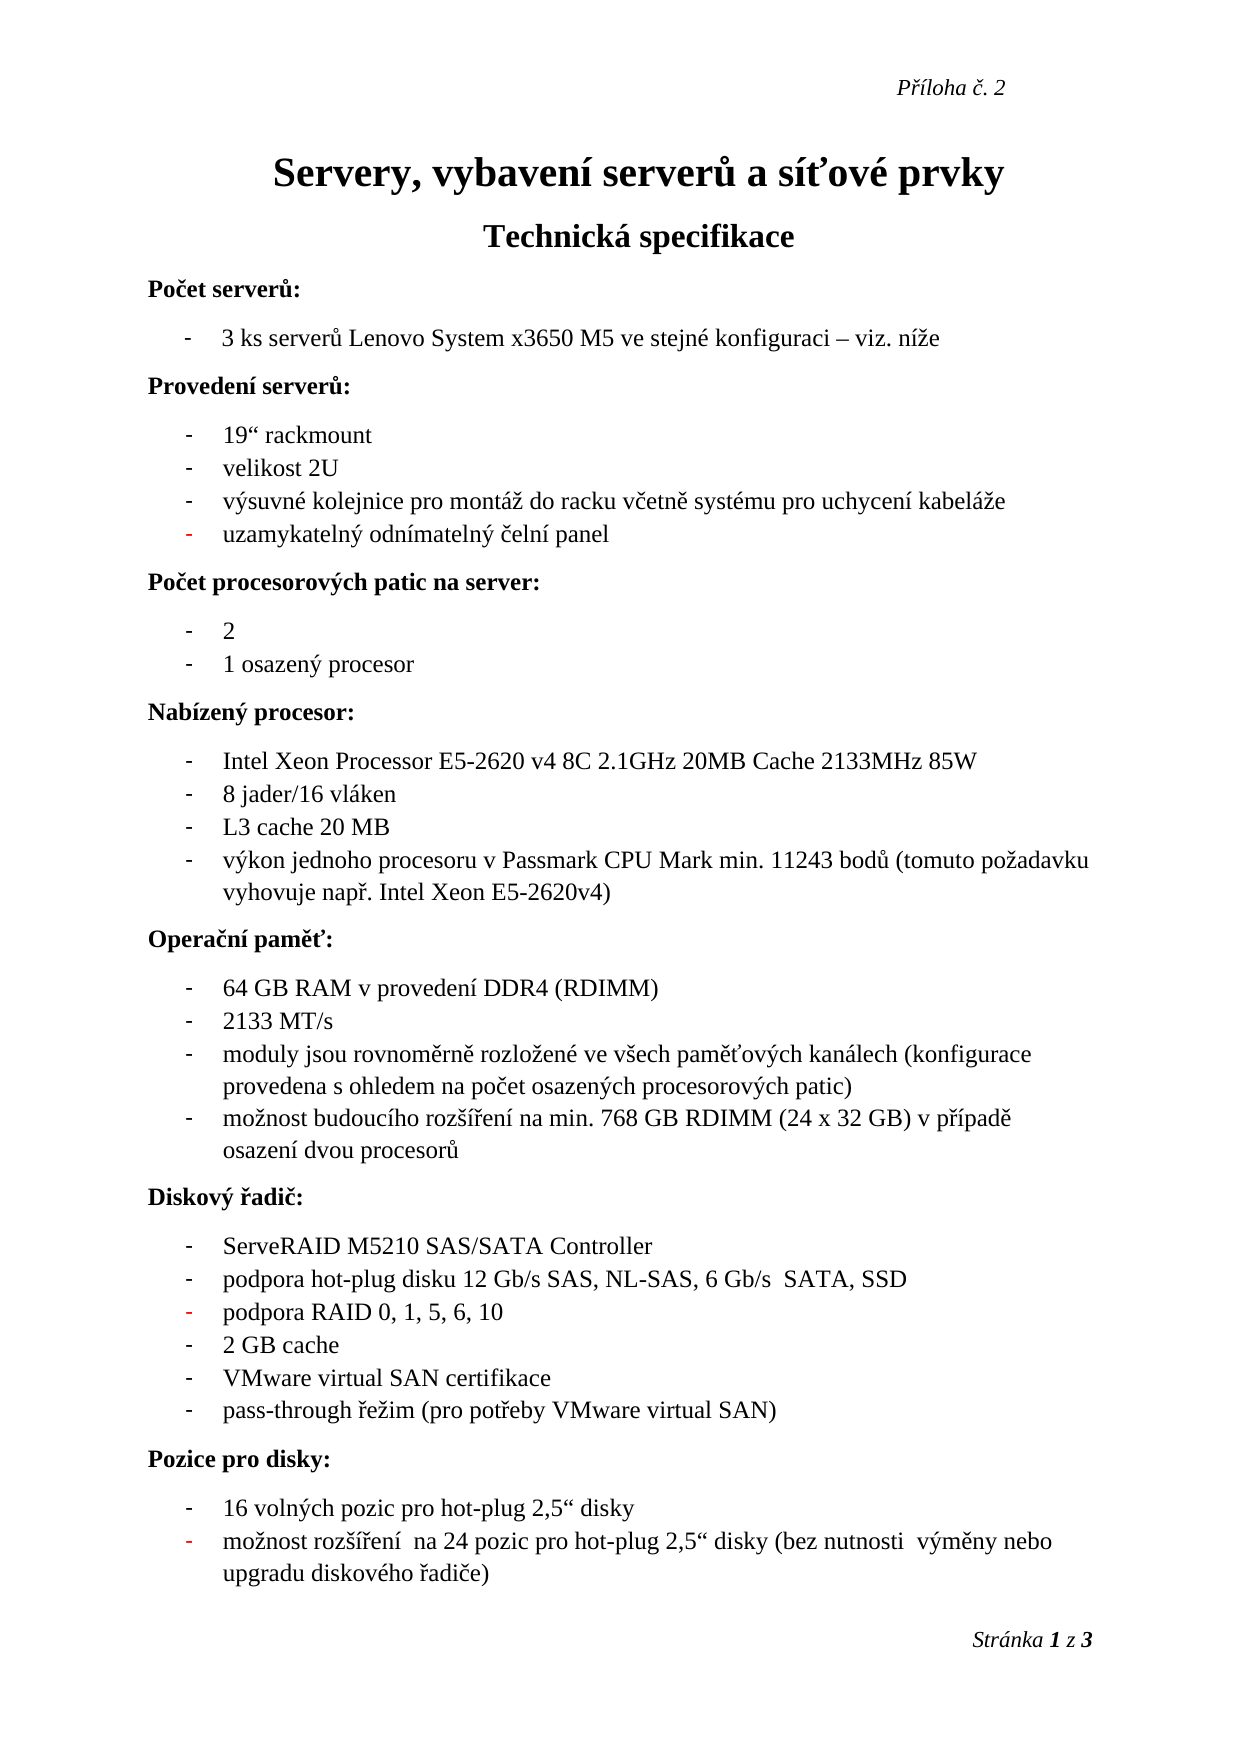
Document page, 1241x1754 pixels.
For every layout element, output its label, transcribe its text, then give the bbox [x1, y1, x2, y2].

list 2133 MT/s [185, 1005, 1093, 1036]
text Nabízený procesor: [148, 697, 1093, 726]
list výkon jednoho procesoru v Passmark CPU Mark min. 11243 bodů (tomuto požadavku vyhovuje např. Intel Xeon E5-2620v4) [185, 844, 1093, 906]
list velikost 2U [185, 452, 1093, 482]
list ServeRAID M5210 SAS/SATA Controller [185, 1230, 1093, 1261]
text Technická specifikace [185, 216, 1093, 254]
text Operační paměť: [148, 924, 1093, 953]
list 3 ks serverů Lenovo System x3650 M5 ve stejné konfiguraci – viz. níže [184, 322, 1093, 352]
list pass-through řežim (pro potřeby VMware virtual SAN) [185, 1395, 1093, 1425]
list 8 jader/16 vláken [185, 778, 1093, 809]
text Pozice pro disky: [148, 1444, 1093, 1473]
list podpora RAID 0, 1, 5, 6, 10 [185, 1296, 1093, 1326]
text Počet serverů: [148, 274, 1093, 303]
list 2 GB cache [185, 1329, 1093, 1359]
list 2 [185, 615, 1093, 646]
list možnost budoucího rozšíření na min. 768 GB RDIMM (24 x 32 GB) v případě osazení dvou procesorů [185, 1102, 1093, 1163]
text Počet procesorových patic na server: [148, 567, 1093, 596]
text Provedení serverů: [148, 371, 1093, 400]
list 64 GB RAM v provedení DDR4 (RDIMM) [185, 972, 1093, 1003]
list 1 osazený procesor [185, 648, 1093, 678]
text Servery, vybavení serverů a síťové prvky [185, 148, 1093, 196]
list možnost rozšíření na 24 pozic pro hot-plug 2,5“ disky (bez nutnosti výměny nebo upgradu diskového řadiče) [185, 1525, 1093, 1586]
list výsuvné kolejnice pro montáž do racku včetně systému pro uchycení kabeláže [185, 485, 1093, 515]
list VMware virtual SAN certifikace [185, 1362, 1093, 1392]
list L3 cache 20 MB [185, 811, 1093, 842]
list podpora hot-plug disku 12 Gb/s SAS, NL-SAS, 6 Gb/s SATA, SSD [185, 1263, 1093, 1293]
list 16 volných pozic pro hot-plug 2,5“ disky [185, 1492, 1093, 1522]
list moduly jsou rovnoměrně rozložené ve všech paměťových kanálech (konfigurace provedena s ohledem na počet osazených procesorových patic) [185, 1038, 1093, 1099]
list 19“ rackmount [185, 419, 1093, 449]
list uzamykatelný odnímatelný čelní panel [185, 518, 1093, 548]
list Intel Xeon Processor E5-2620 v4 8C 2.1GHz 20MB Cache 2133MHz 85W [185, 745, 1093, 776]
text Diskový řadič: [148, 1182, 1093, 1211]
